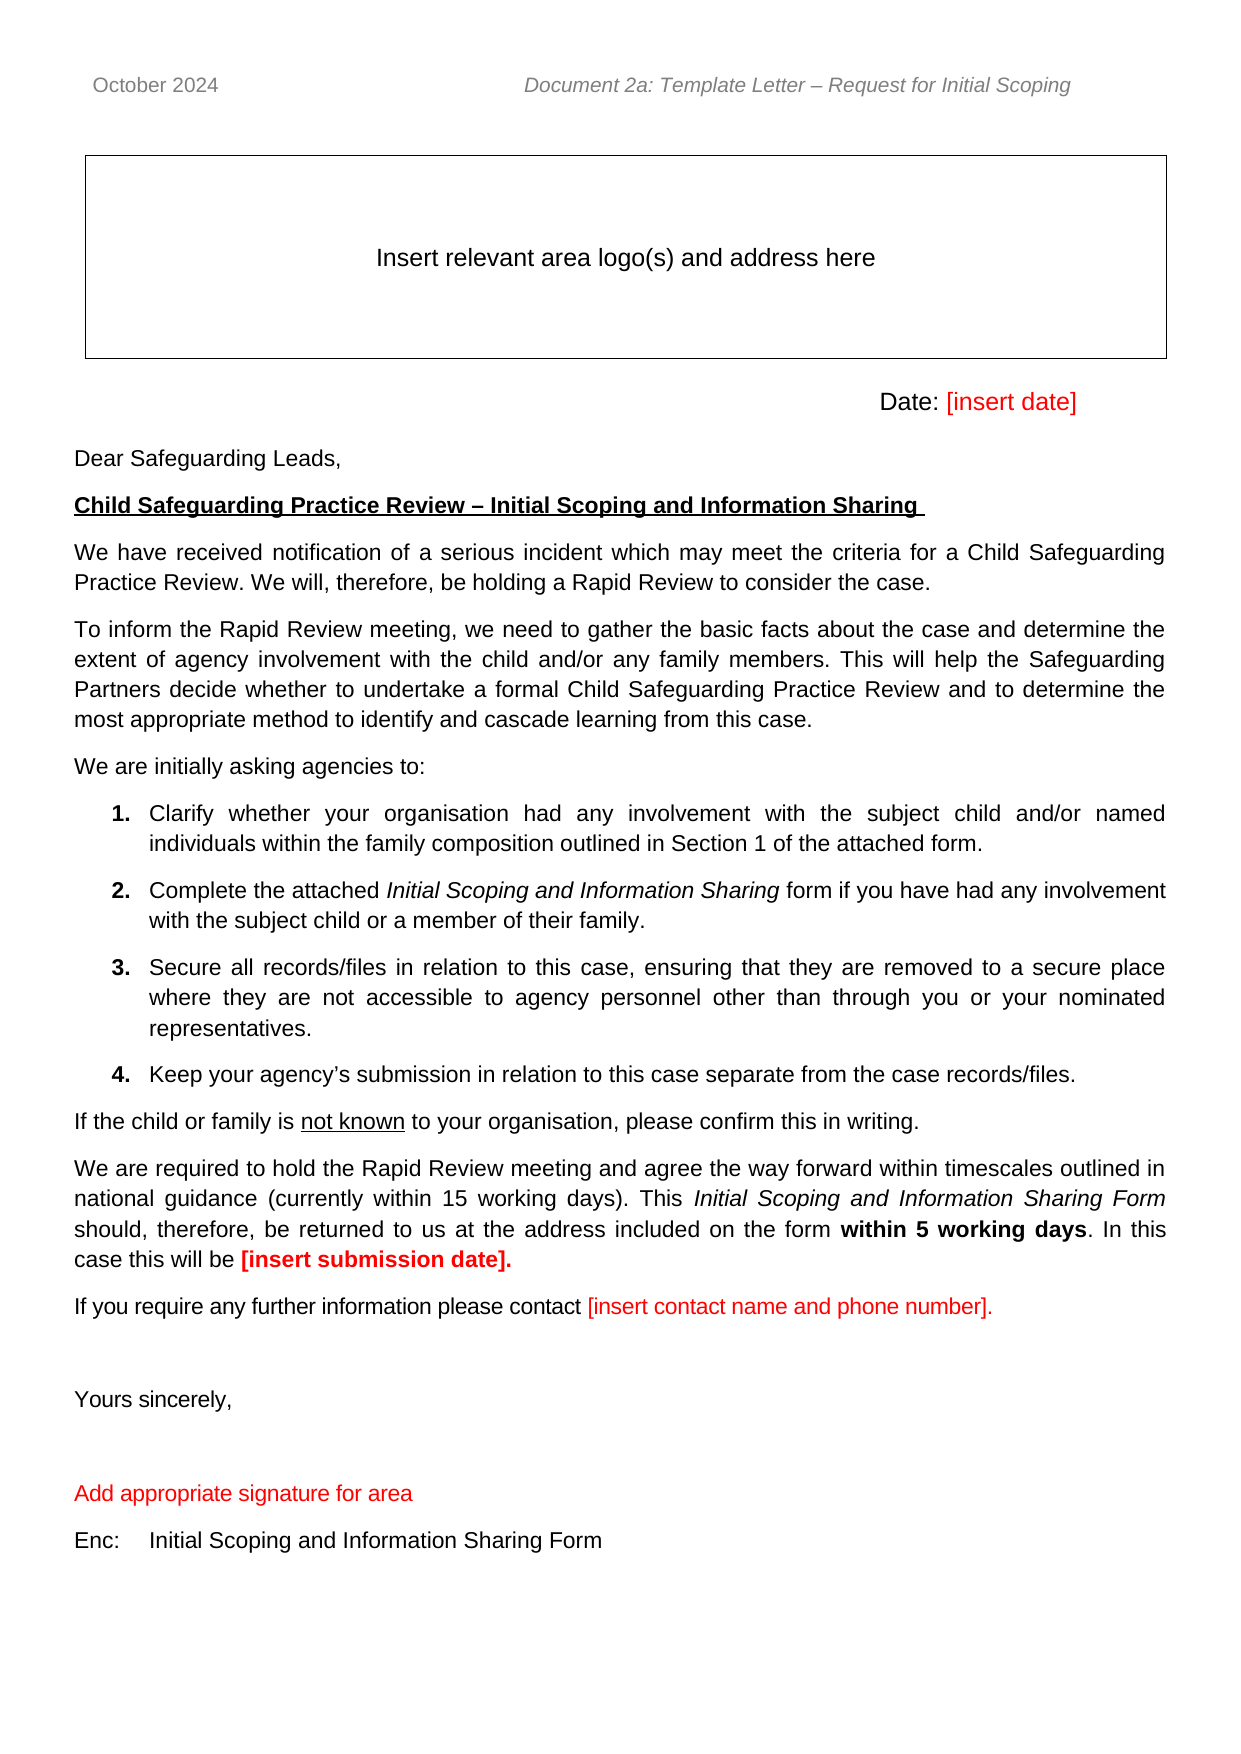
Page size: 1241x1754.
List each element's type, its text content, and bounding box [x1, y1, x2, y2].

text To inform the Rapid Review meeting, we need to gather the basic facts about the case and determine the extent of agency involvement with the child and/or any family members. This will help the Safeguarding Partners decide whether to undertake a formal Child Safeguarding Practice Review and to determine the most appropriate method to identify and cascade learning from this case. [74, 616, 1167, 733]
text We have received notification of a serious incident which may meet the criteria for a Child Safeguarding Practice Review. We will, therefore, be holding a Rapid Review to consider the case. [74, 538, 1167, 595]
list Keep your agency’s submission in relation to this case separate from the case records/files. [111, 1061, 1167, 1088]
list Secure all records/files in relation to this case, ensuring that they are removed to a secure place where they are not accessible to agency personnel other than through you or your nominated representatives. [111, 954, 1167, 1041]
text We are required to hold the Rapid Review meeting and agree the way forward within timescales outlined in national guidance (currently within 15 working days). This Initial Scoping and Information Sharing Form should, therefore, be returned to us at the address included on the form within 5 working days. In this case this will be [insert submission date]. [74, 1155, 1167, 1272]
text Yours sincerely, [74, 1386, 1092, 1413]
text If the child or family is not known to your organisation, please confirm this in writing. [74, 1108, 1167, 1135]
text If you require any further information please contact [insert contact name and phone number]. [74, 1293, 1170, 1319]
text Date: [insert date] [74, 387, 1167, 416]
table_header Insert relevant area logo(s) and address here [86, 156, 1166, 357]
list Complete the attached Initial Scoping and Information Sharing form if you have had any involvement with the subject child or a member of their family. [111, 877, 1167, 934]
text Dear Safeguarding Leads, [74, 445, 1167, 471]
text Enc: Initial Scoping and Information Sharing Form [74, 1527, 1092, 1553]
text We are initially asking agencies to: [74, 753, 1092, 779]
text Add appropriate signature for area [74, 1480, 1092, 1507]
subtitle Child Safeguarding Practice Review – Initial Scoping and Information Sharing [74, 492, 1170, 518]
list Clarify whether your organisation had any involvement with the subject child and/or named individuals within the family composition outlined in Section 1 of the attached form. [111, 800, 1167, 857]
